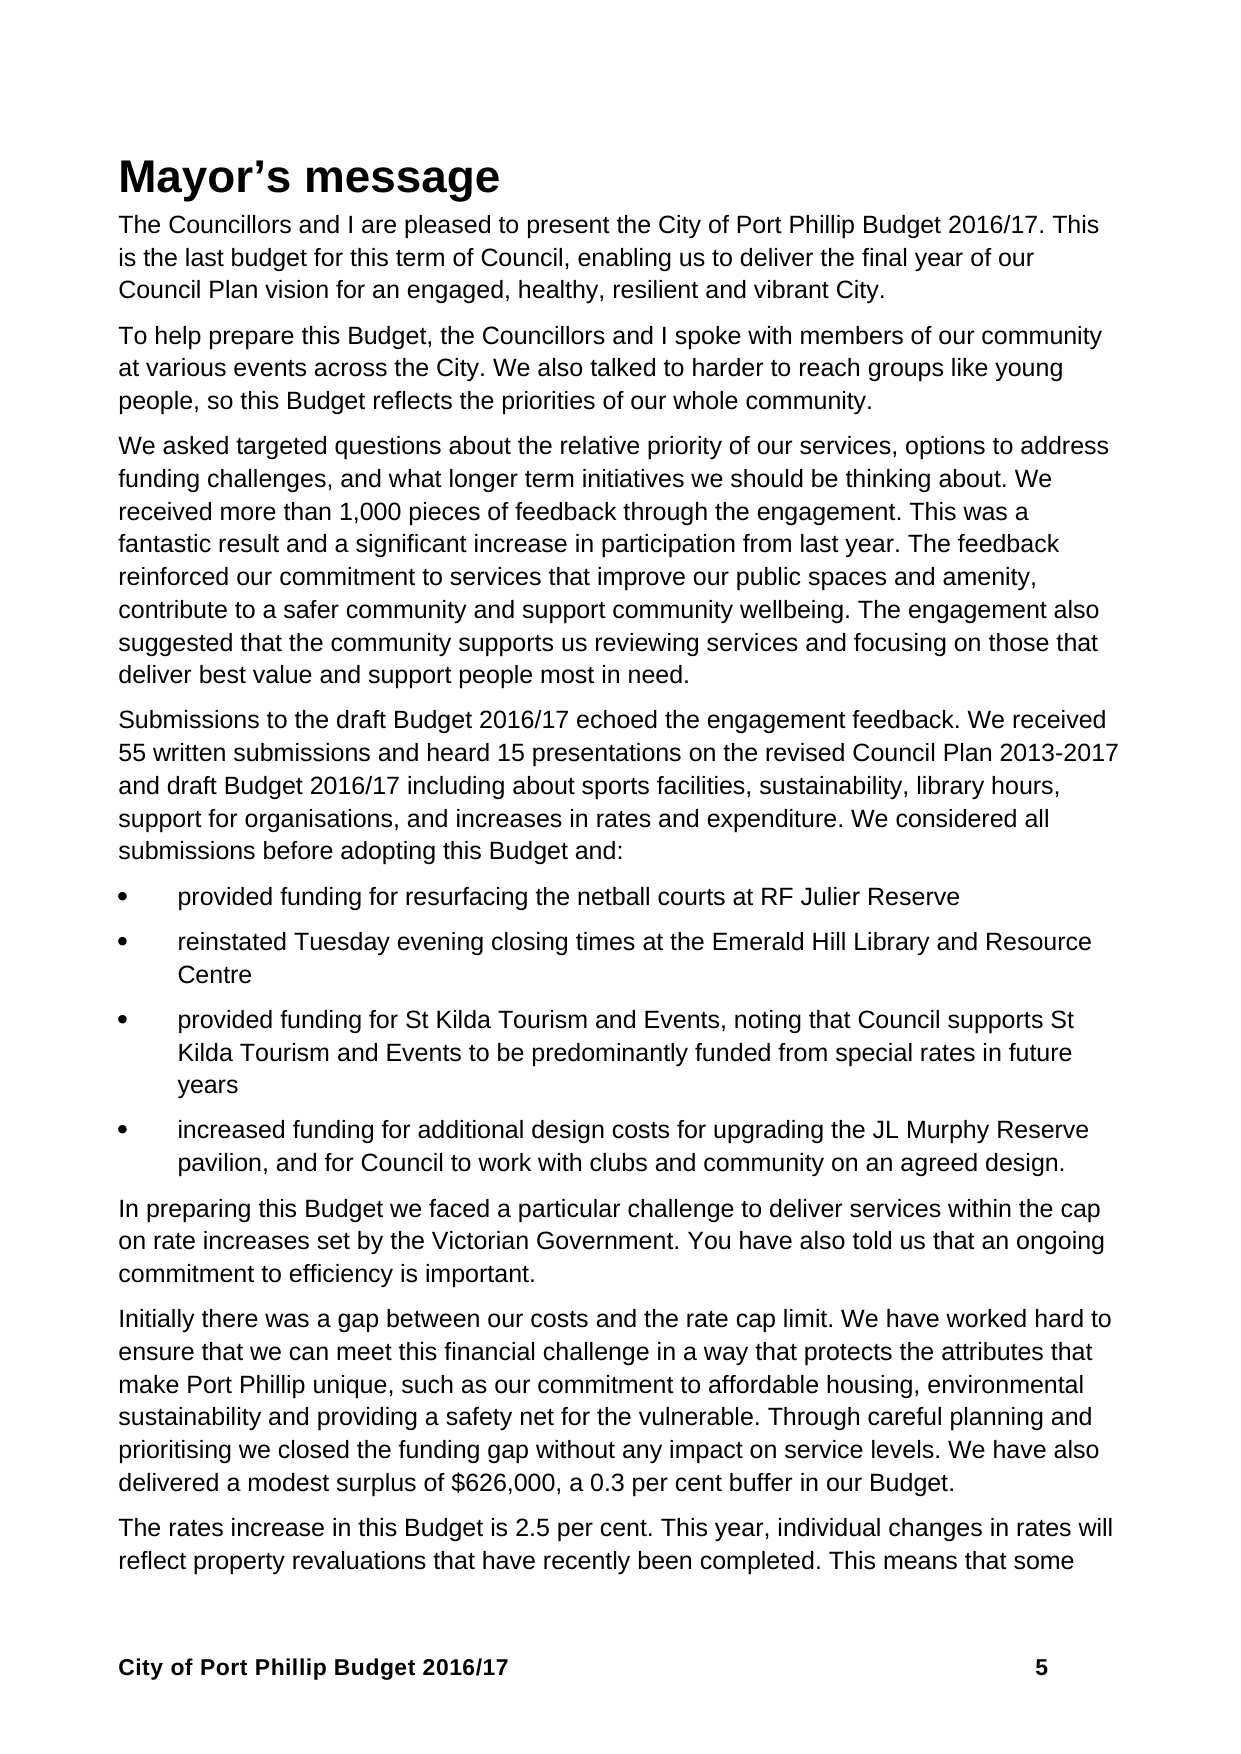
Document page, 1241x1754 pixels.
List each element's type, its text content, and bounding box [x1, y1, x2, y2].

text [118, 1513, 1122, 1574]
text Submissions to the draft Budget 2016/17 echoed the engagement feedback. We received 55 written submissions and heard 15 presentations on the revised Council Plan 2013-2017 and draft Budget 2016/17 including about sports facilities, sustainability, library hours, support for organisations, and increases in rates and expenditure. We considered all submissions before adopting this Budget and: [118, 705, 1122, 865]
text We asked targeted questions about the relative priority of our services, options to address funding challenges, and what longer term initiatives we should be thinking about. We received more than 1,000 pieces of feedback through the engagement. This was a fantastic result and a significant increase in participation from last year. The feedback reinforced our commitment to services that improve our public spaces and amenity, contribute to a safer community and support community wellbeing. The engagement also suggested that the community supports us reviewing services and focusing on those that deliver best value and support people most in need. [118, 431, 1122, 689]
text The Councillors and I are pleased to present the City of Port Phillip Budget 2016/17. This is the last budget for this term of Council, enabling us to deliver the final year of our Council Plan vision for an engaged, healthy, resilient and vibrant City. [118, 210, 1122, 304]
text reinstated Tuesday evening closing times at the Emerald Hill Library and Resource Centre [118, 927, 1122, 988]
text provided funding for resurfacing the netball courts at RF Julier Reserve [118, 881, 1122, 910]
text increased funding for additional design costs for upgrading the JL Murphy Reserve pavilion, and for Council to work with clubs and community on an agreed design. [118, 1116, 1122, 1177]
text provided funding for St Kilda Tourism and Events, noting that Council supports St Kilda Tourism and Events to be predominantly funded from special rates in future years [118, 1005, 1122, 1099]
text In preparing this Budget we faced a particular challenge to deliver services within the cap on rate increases set by the Victorian Government. You have also told us that an ongoing commitment to efficiency is important. [118, 1193, 1122, 1288]
text To help prepare this Budget, the Councillors and I spoke with members of our community at various events across the City. We also talked to harder to reach groups like young people, so this Budget reflects the priorities of our whole community. [118, 321, 1122, 415]
text Initially there was a gap between our costs and the rate cap limit. We have worked hard to ensure that we can meet this financial challenge in a way that protects the attributes that make Port Phillip unique, such as our commitment to affordable housing, environmental sustainability and providing a safety net for the vulnerable. Through careful planning and prioritising we closed the funding gap without any impact on service levels. We have also delivered a modest surplus of $626,000, a 0.3 per cent buffer in our Budget. [118, 1304, 1122, 1496]
subtitle Mayor’s message [118, 150, 1122, 203]
